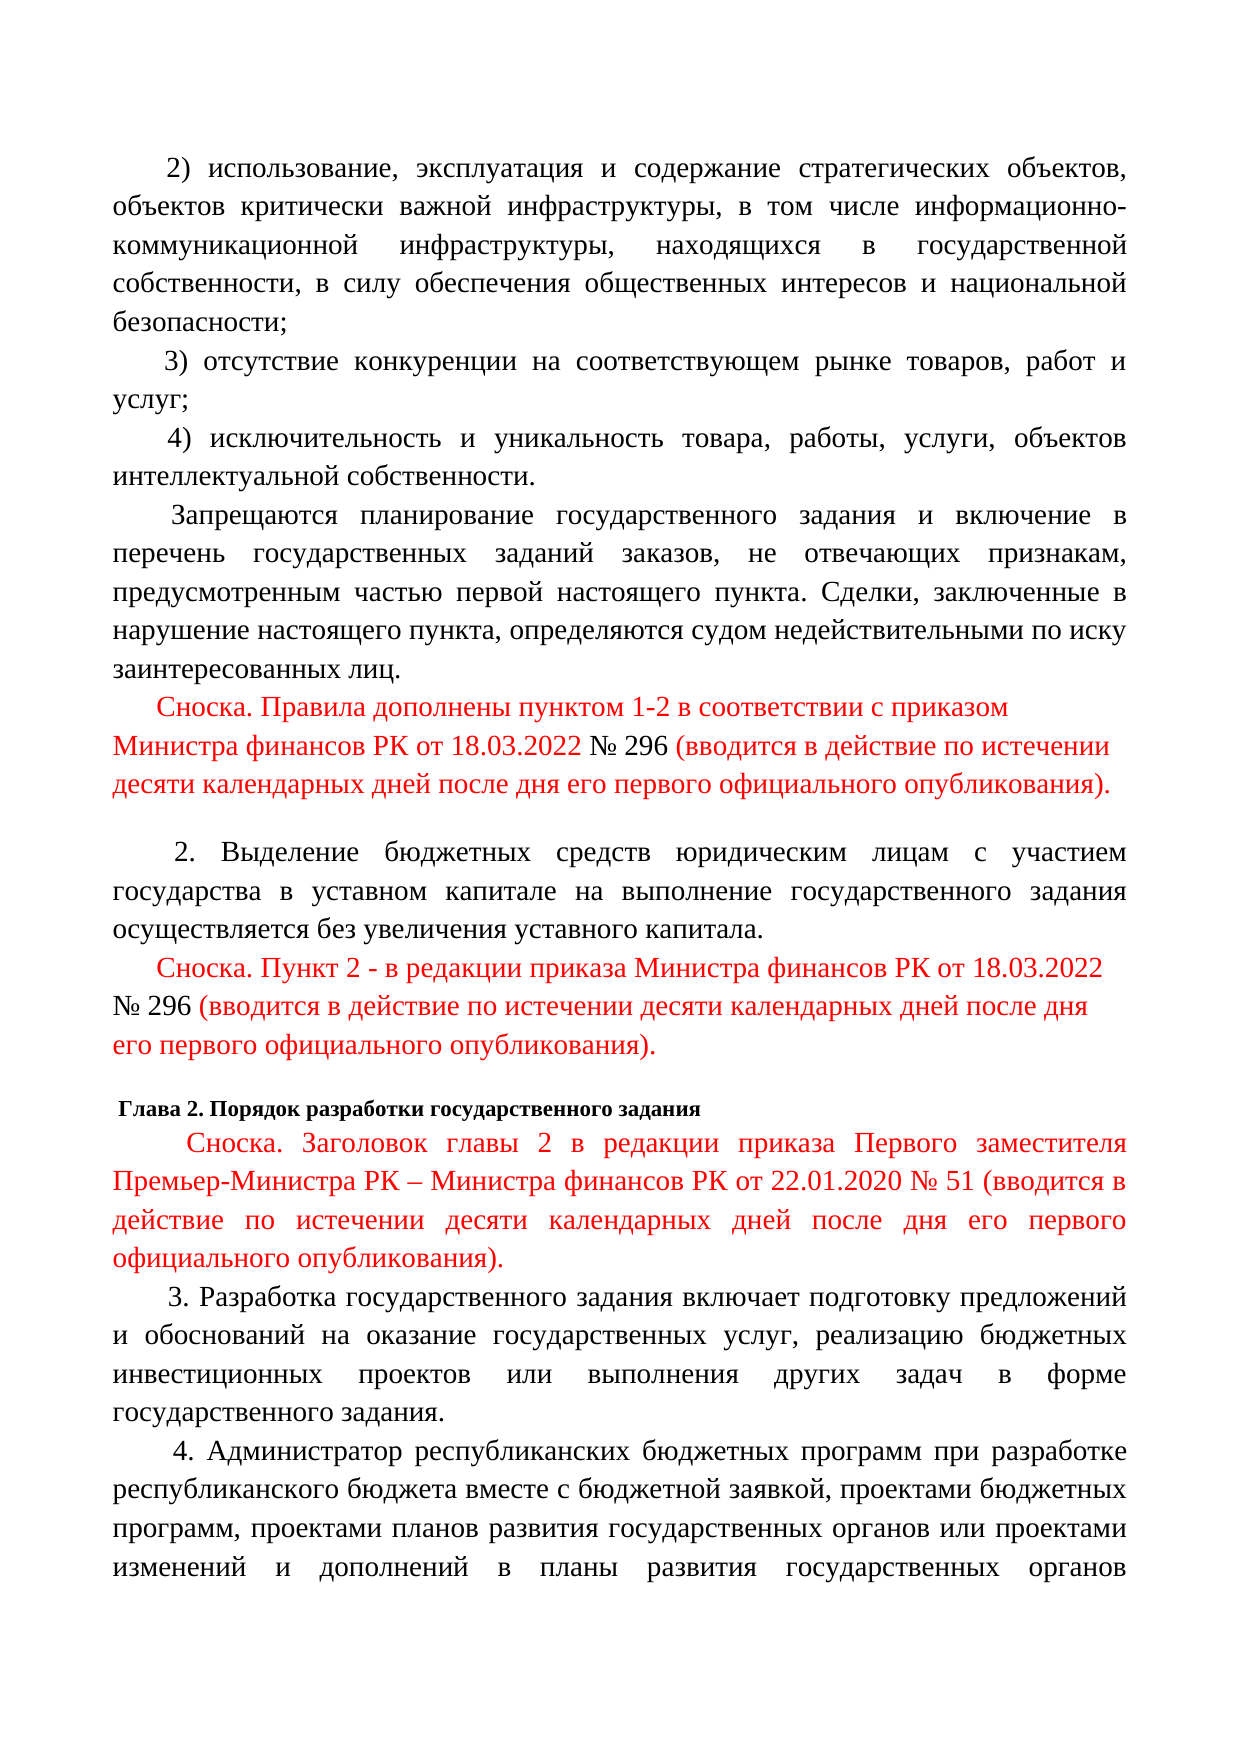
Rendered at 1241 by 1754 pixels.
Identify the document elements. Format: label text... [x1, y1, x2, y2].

text 2) использование, эксплуатация и содержание стратегических объектов, объектов критически важной инфраструктуры, в том числе информационно-коммуникационной инфраструктуры, находящихся в государственной собственности, в силу обеспечения общественных интересов и национальной безопасности; [112, 150, 1128, 338]
text Глава 2. Порядок разработки государственного задания [112, 1094, 1128, 1121]
text Сноска. Пункт 2 - в редакции приказа Министра финансов РК от 18.03.2022 № 296 (вводится в действие по истечении десяти календарных дней после дня его первого официального опубликования). [112, 950, 1128, 1091]
text Сноска. Заголовок главы 2 в редакции приказа Первого заместителя Премьер-Министра РК – Министра финансов РК от 22.01.2020 № 51 (вводится в действие по истечении десяти календарных дней после дня его первого официального опубликования). [112, 1125, 1128, 1274]
text 3. Разработка государственного задания включает подготовку предложений и обоснований на оказание государственных услуг, реализацию бюджетных инвестиционных проектов или выполнения других задач в форме государственного задания. [112, 1279, 1128, 1428]
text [112, 1433, 1128, 1582]
text Сноска. Правила дополнены пунктом 1-2 в соответствии с приказом Министра финансов РК от 18.03.2022 № 296 (вводится в действие по истечении десяти календарных дней после дня его первого официального опубликования). [112, 689, 1128, 830]
text 2. Выделение бюджетных средств юридическим лицам с участием государства в уставном капитале на выполнение государственного задания осуществляется без увеличения уставного капитала. [112, 834, 1128, 945]
text 3) отсутствие конкуренции на соответствующем рынке товаров, работ и услуг; [112, 343, 1128, 415]
text Запрещаются планирование государственного задания и включение в перечень государственных заданий заказов, не отвечающих признакам, предусмотренным частью первой настоящего пункта. Сделки, заключенные в нарушение настоящего пункта, определяются судом недействительными по иску заинтересованных лиц. [112, 497, 1128, 684]
text 4) исключительность и уникальность товара, работы, услуги, объектов интеллектуальной собственности. [112, 420, 1128, 492]
